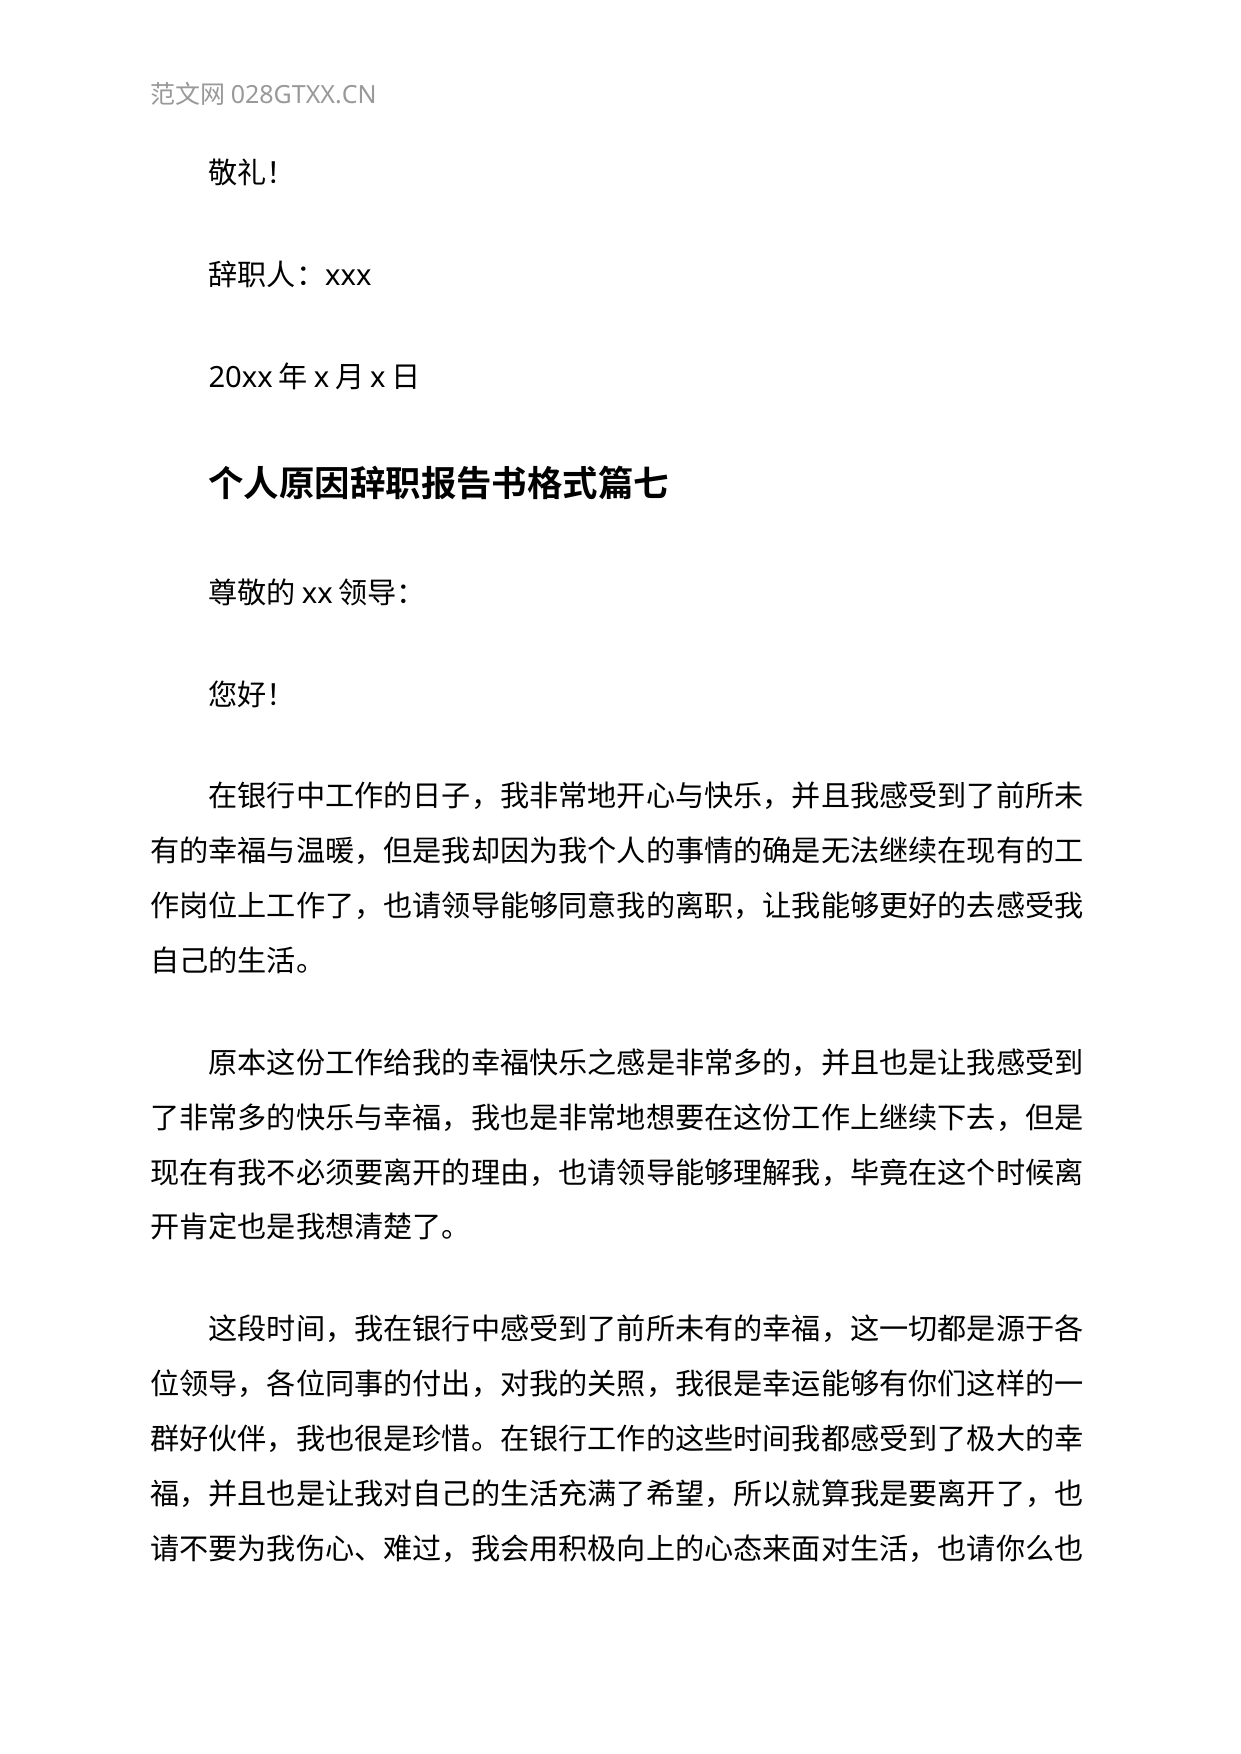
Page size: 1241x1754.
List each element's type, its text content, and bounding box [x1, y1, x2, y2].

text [150, 1306, 1090, 1568]
text 您好！ [150, 671, 1090, 713]
text 尊敬的xx领导： [150, 569, 1090, 612]
text 辞职人：xxx [150, 252, 1090, 294]
text 20xx年x月x日 [150, 354, 1090, 396]
text 原本这份工作给我的幸福快乐之感是非常多的，并且也是让我感受到了非常多的快乐与幸福，我也是非常地想要在这份工作上继续下去，但是现在有我不必须要离开的理由，也请领导能够理解我，毕竟在这个时候离开肯定也是我想清楚了。 [150, 1039, 1090, 1246]
text 个人原因辞职报告书格式篇七 [150, 456, 1090, 507]
text 在银行中工作的日子，我非常地开心与快乐，并且我感受到了前所未有的幸福与温暖，但是我却因为我个人的事情的确是无法继续在现有的工作岗位上工作了，也请领导能够同意我的离职，让我能够更好的去感受我自己的生活。 [150, 773, 1090, 980]
text 敬礼！ [150, 150, 1090, 192]
